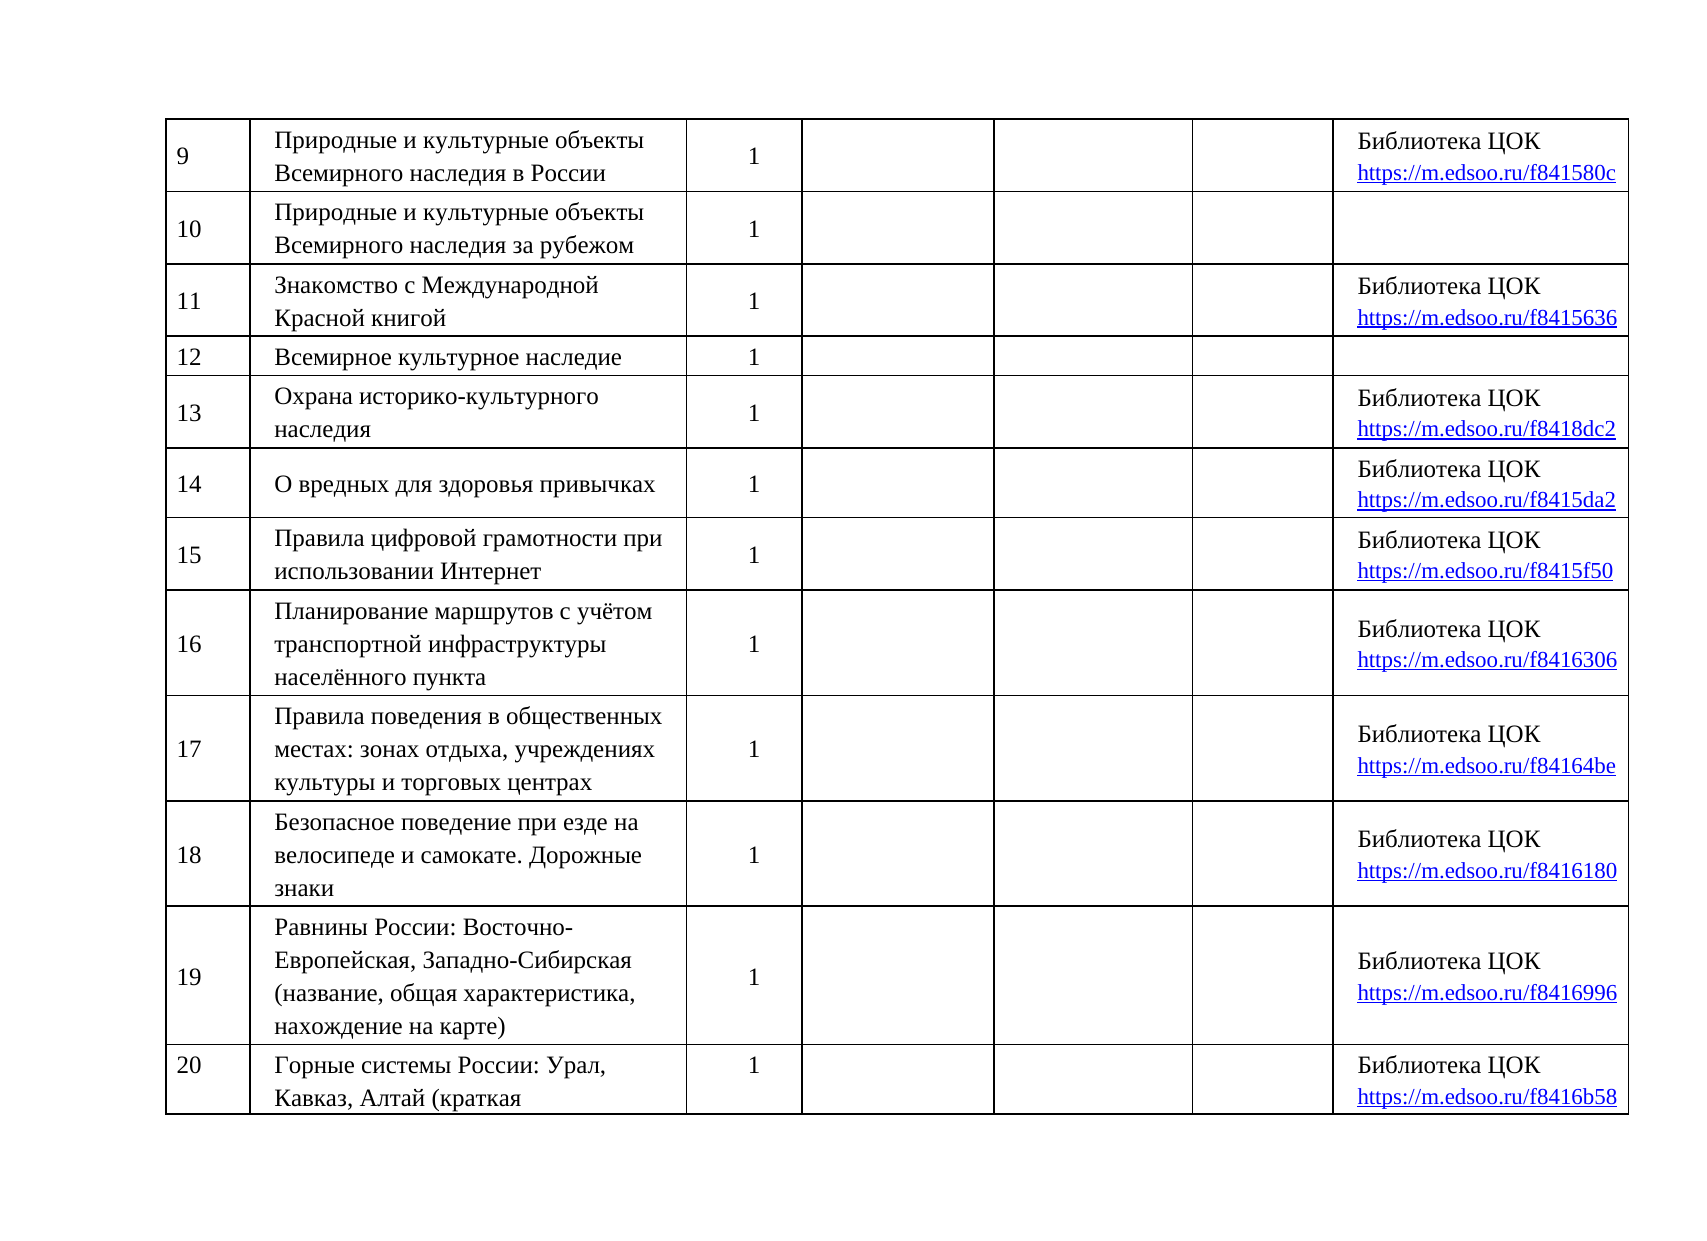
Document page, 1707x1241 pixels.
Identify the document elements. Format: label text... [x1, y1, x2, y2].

table_cell [995, 518, 1192, 589]
table_cell [803, 591, 993, 694]
table_cell 13 [167, 376, 249, 447]
table_cell Охрана историко-культурного наследия [251, 376, 686, 447]
table_cell 12 [167, 337, 249, 375]
table_cell [1193, 1045, 1332, 1113]
table_cell Библиотека ЦОК https://m.edsoo.ru/f841580c [1334, 120, 1628, 191]
table_cell [1334, 337, 1628, 375]
table_cell Библиотека ЦОК https://m.edsoo.ru/f8418dc2 [1334, 376, 1628, 447]
table_cell 15 [167, 518, 249, 589]
table_cell [1193, 265, 1332, 335]
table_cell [1334, 1045, 1628, 1113]
table_cell 9 [167, 120, 249, 191]
table_cell 1 [687, 337, 801, 375]
table_cell [995, 337, 1192, 375]
table_cell [995, 591, 1192, 694]
table_cell Всемирное культурное наследие [251, 337, 686, 375]
table_cell [1193, 802, 1332, 905]
table_cell 1 [687, 518, 801, 589]
table_cell 19 [167, 907, 249, 1044]
table_cell [995, 1045, 1192, 1113]
table_cell [1193, 591, 1332, 694]
table_cell 1 [687, 907, 801, 1044]
table_cell [1193, 120, 1332, 191]
table_cell [1193, 518, 1332, 589]
table_cell 20 [167, 1045, 249, 1113]
table_cell [995, 449, 1192, 517]
table_cell [1334, 192, 1628, 263]
table_cell [995, 120, 1192, 191]
table_cell [1193, 907, 1332, 1044]
table_cell [803, 696, 993, 800]
table_cell [995, 265, 1192, 335]
table_cell 1 [687, 1045, 801, 1113]
table_cell 1 [687, 120, 801, 191]
table_cell Природные и культурные объекты Всемирного наследия за рубежом [251, 192, 686, 263]
table_cell [995, 802, 1192, 905]
table_cell Библиотека ЦОК https://m.edsoo.ru/f8415da2 [1334, 449, 1628, 517]
table_cell 1 [687, 591, 801, 694]
table_cell 11 [167, 265, 249, 335]
table_cell Правила поведения в общественных местах: зонах отдыха, учреждениях культуры и торговых центрах [251, 696, 686, 800]
table_cell 1 [687, 376, 801, 447]
table_cell [1193, 696, 1332, 800]
table_cell Правила цифровой грамотности при использовании Интернет [251, 518, 686, 589]
table_cell [1193, 192, 1332, 263]
table_cell [803, 518, 993, 589]
table_cell Библиотека ЦОК https://m.edsoo.ru/f84164be [1334, 696, 1628, 800]
table_cell [995, 376, 1192, 447]
table_cell Планирование маршрутов с учётом транспортной инфраструктуры населённого пункта [251, 591, 686, 694]
table_cell 10 [167, 192, 249, 263]
table_cell 16 [167, 591, 249, 694]
table_cell [803, 449, 993, 517]
table_cell 1 [687, 449, 801, 517]
table_cell [995, 696, 1192, 800]
table_cell [803, 192, 993, 263]
table_cell Равнины России: Восточно-Европейская, Западно-Сибирская (название, общая характеристика, нахождение на карте) [251, 907, 686, 1044]
table_cell [803, 1045, 993, 1113]
table_cell Библиотека ЦОК https://m.edsoo.ru/f8416306 [1334, 591, 1628, 694]
table_cell Библиотека ЦОК https://m.edsoo.ru/f8416996 [1334, 907, 1628, 1044]
table_cell 1 [687, 265, 801, 335]
table_cell Природные и культурные объекты Всемирного наследия в России [251, 120, 686, 191]
table_cell 18 [167, 802, 249, 905]
table_cell Библиотека ЦОК https://m.edsoo.ru/f8415f50 [1334, 518, 1628, 589]
table_cell Библиотека ЦОК https://m.edsoo.ru/f8416180 [1334, 802, 1628, 905]
table_cell Библиотека ЦОК https://m.edsoo.ru/f8415636 [1334, 265, 1628, 335]
table_cell Безопасное поведение при езде на велосипеде и самокате. Дорожные знаки [251, 802, 686, 905]
table_cell 14 [167, 449, 249, 517]
table_cell [803, 802, 993, 905]
table_cell О вредных для здоровья привычках [251, 449, 686, 517]
table_cell [803, 376, 993, 447]
table_cell [995, 192, 1192, 263]
table_cell 1 [687, 696, 801, 800]
table_cell [803, 907, 993, 1044]
table_cell 1 [687, 192, 801, 263]
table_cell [251, 1045, 686, 1113]
table_cell [1193, 337, 1332, 375]
table_cell Знакомство с Международной Красной книгой [251, 265, 686, 335]
table_cell [995, 907, 1192, 1044]
table_cell [803, 337, 993, 375]
table_cell 1 [687, 802, 801, 905]
table_cell [803, 265, 993, 335]
table_cell [803, 120, 993, 191]
table_cell 17 [167, 696, 249, 800]
table_cell [1193, 376, 1332, 447]
table_cell [1193, 449, 1332, 517]
